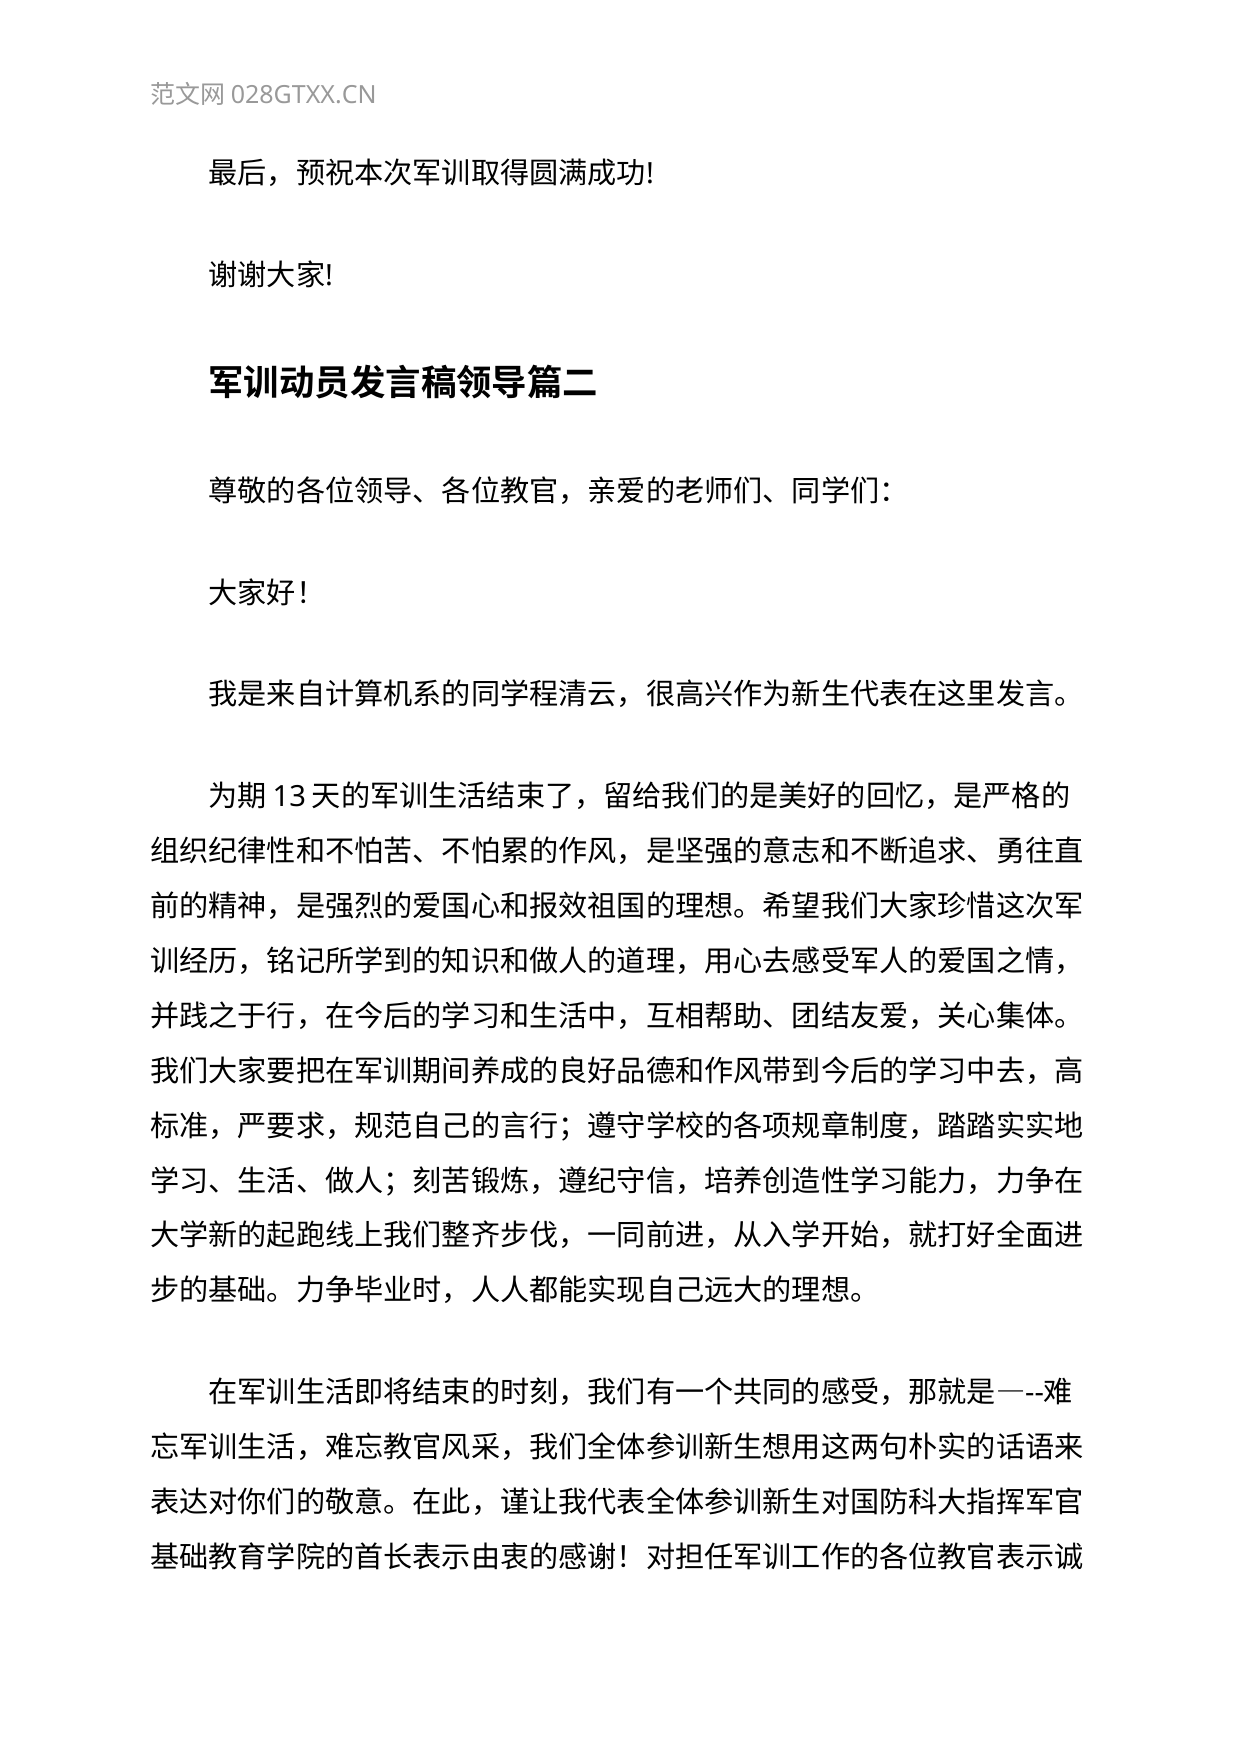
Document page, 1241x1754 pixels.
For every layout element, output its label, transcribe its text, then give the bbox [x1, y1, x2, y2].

text 大家好！ [150, 569, 1090, 611]
text 谢谢大家! [150, 252, 1090, 294]
text 最后，预祝本次军训取得圆满成功! [150, 150, 1090, 192]
text 我是来自计算机系的同学程清云，很高兴作为新生代表在这里发言。 [150, 671, 1090, 713]
text 为期13天的军训生活结束了，留给我们的是美好的回忆，是严格的组织纪律性和不怕苦、不怕累的作风，是坚强的意志和不断追求、勇往直前的精神，是强烈的爱国心和报效祖国的理想。希望我们大家珍惜这次军训经历，铭记所学到的知识和做人的道理，用心去感受军人的爱国之情，并践之于行，在今后的学习和生活中，互相帮助、团结友爱，关心集体。我们大家要把在军训期间养成的良好品德和作风带到今后的学习中去，高标准，严要求，规范自己的言行；遵守学校的各项规章制度，踏踏实实地学习、生活、做人；刻苦锻炼，遵纪守信，培养创造性学习能力，力争在大学新的起跑线上我们整齐步伐，一同前进，从入学开始，就打好全面进步的基础。力争毕业时，人人都能实现自己远大的理想。 [150, 773, 1090, 1309]
text 尊敬的各位领导、各位教官，亲爱的老师们、同学们： [150, 467, 1090, 510]
text 军训动员发言稿领导篇二 [150, 354, 1090, 405]
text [150, 1369, 1090, 1576]
